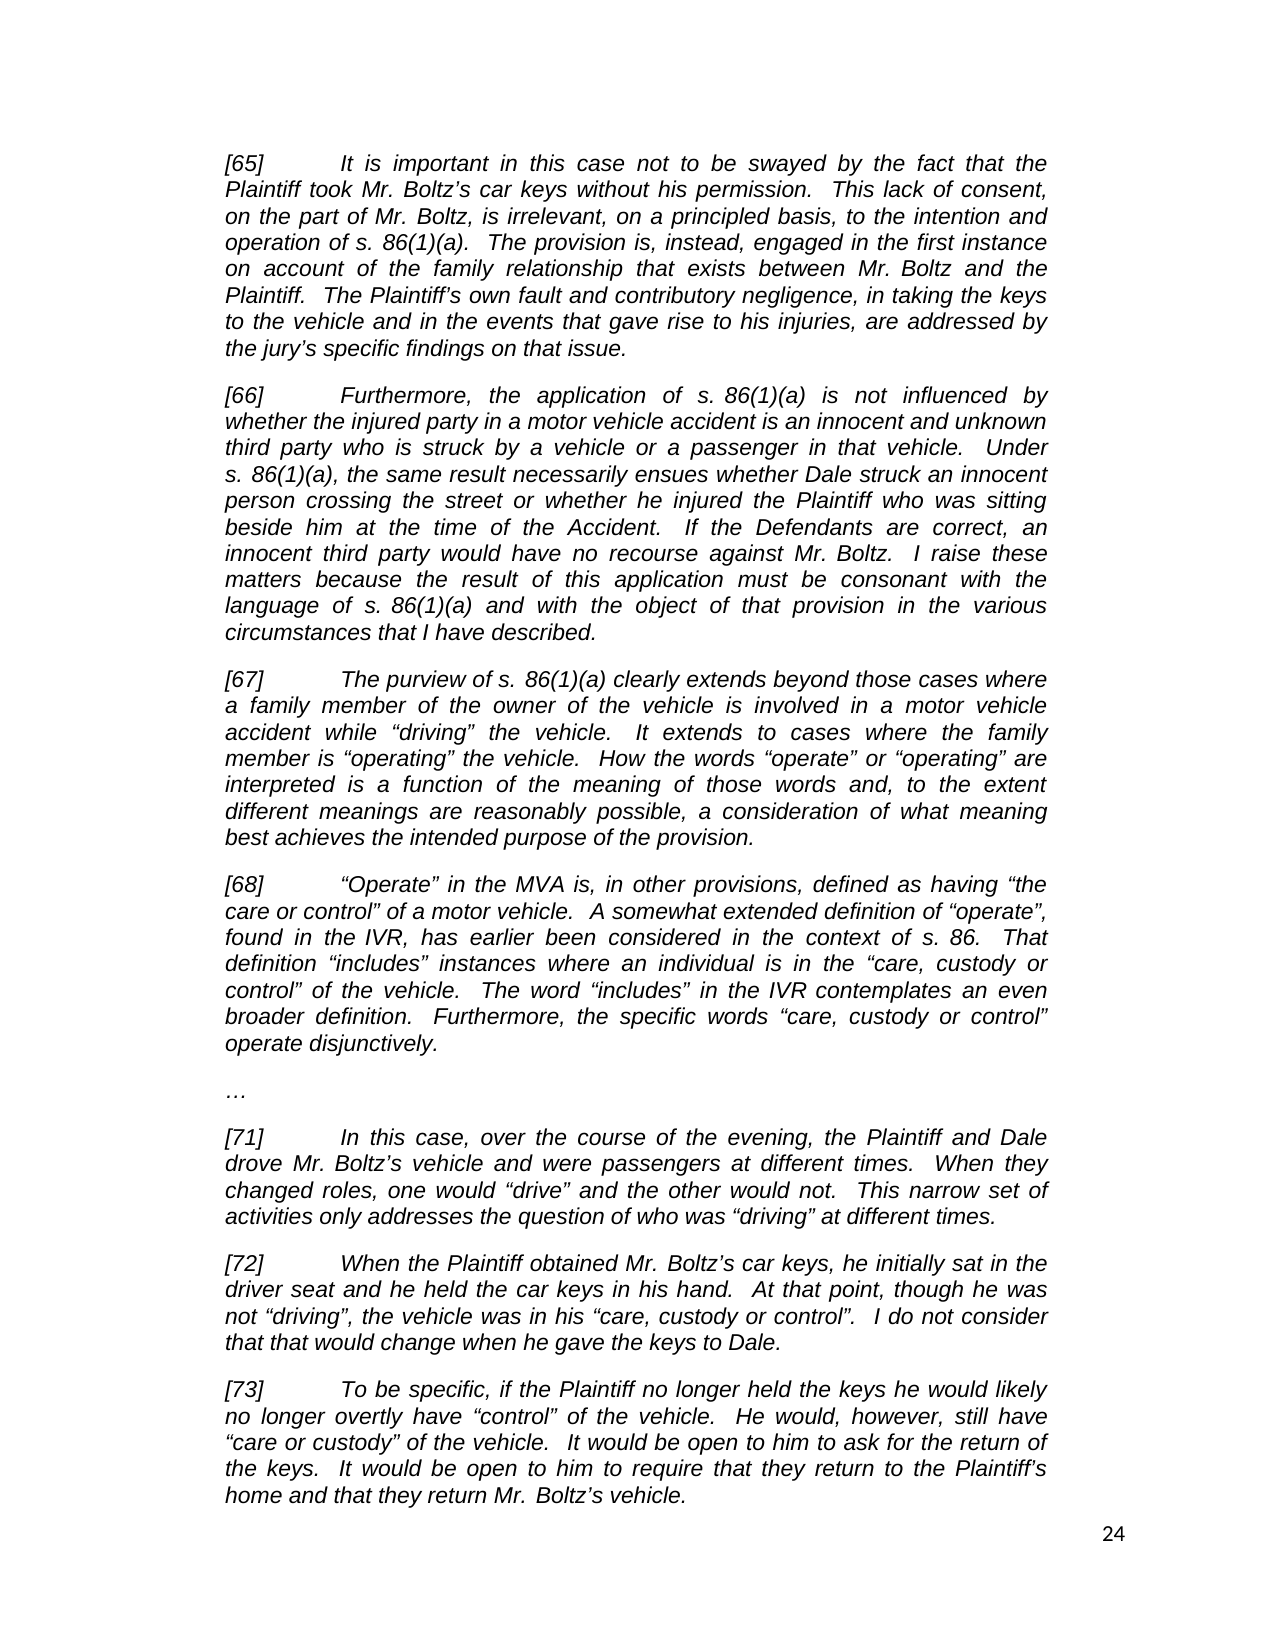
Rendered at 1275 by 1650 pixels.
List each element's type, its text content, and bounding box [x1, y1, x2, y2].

text [68] “Operate” in the MVA is, in other provisions, defined as having “the care or control” of a motor vehicle. A somewhat extended definition of “operate”, found in the IVR, has earlier been considered in the context of s. 86. That definition “includes” instances where an individual is in the “care, custody or control” of the vehicle. The word “includes” in the IVR contemplates an even broader definition. Furthermore, the specific words “care, custody or control” operate disjunctively. [225, 871, 1050, 1056]
text [72] When the Plaintiff obtained Mr. Boltz’s car keys, he initially sat in the driver seat and he held the car keys in his hand. At that point, though he was not “driving”, the vehicle was in his “care, custody or control”. I do not consider that that would change when he gave the keys to Dale. [225, 1250, 1050, 1356]
text [67] The purview of s. 86(1)(a) clearly extends beyond those cases where a family member of the owner of the vehicle is involved in a motor vehicle accident while “driving” the vehicle. It extends to cases where the family member is “operating” the vehicle. How the words “operate” or “operating” are interpreted is a function of the meaning of those words and, to the extent different meanings are reasonably possible, a consideration of what meaning best achieves the intended purpose of the provision. [225, 666, 1050, 851]
text [73] To be specific, if the Plaintiff no longer held the keys he would likely no longer overtly have “control” of the vehicle. He would, however, still have “care or custody” of the vehicle. It would be open to him to ask for the return of the keys. It would be open to him to require that they return to the Plaintiff’s home and that they return Mr. Boltz’s vehicle. [225, 1376, 1050, 1508]
text … [225, 1077, 1050, 1103]
text [66] Furthermore, the application of s. 86(1)(a) is not influenced by whether the injured party in a motor vehicle accident is an innocent and unknown third party who is struck by a vehicle or a passenger in that vehicle. Under s. 86(1)(a), the same result necessarily ensues whether Dale struck an innocent person crossing the street or whether he injured the Plaintiff who was sitting beside him at the time of the Accident. If the Defendants are correct, an innocent third party would have no recourse against Mr. Boltz. I raise these matters because the result of this application must be consonant with the language of s. 86(1)(a) and with the object of that provision in the various circumstances that I have described. [225, 382, 1050, 645]
text [71] In this case, over the course of the evening, the Plaintiff and Dale drove Mr. Boltz’s vehicle and were passengers at different times. When they changed roles, one would “drive” and the other would not. This narrow set of activities only addresses the question of who was “driving” at different times. [225, 1124, 1050, 1229]
text [65] It is important in this case not to be swayed by the fact that the Plaintiff took Mr. Boltz’s car keys without his permission. This lack of consent, on the part of Mr. Boltz, is irrelevant, on a principled basis, to the intention and operation of s. 86(1)(a). The provision is, instead, engaged in the first instance on account of the family relationship that exists between Mr. Boltz and the Plaintiff. The Plaintiff’s own fault and contributory negligence, in taking the keys to the vehicle and in the events that gave rise to his injuries, are addressed by the jury’s specific findings on that issue. [225, 150, 1050, 361]
